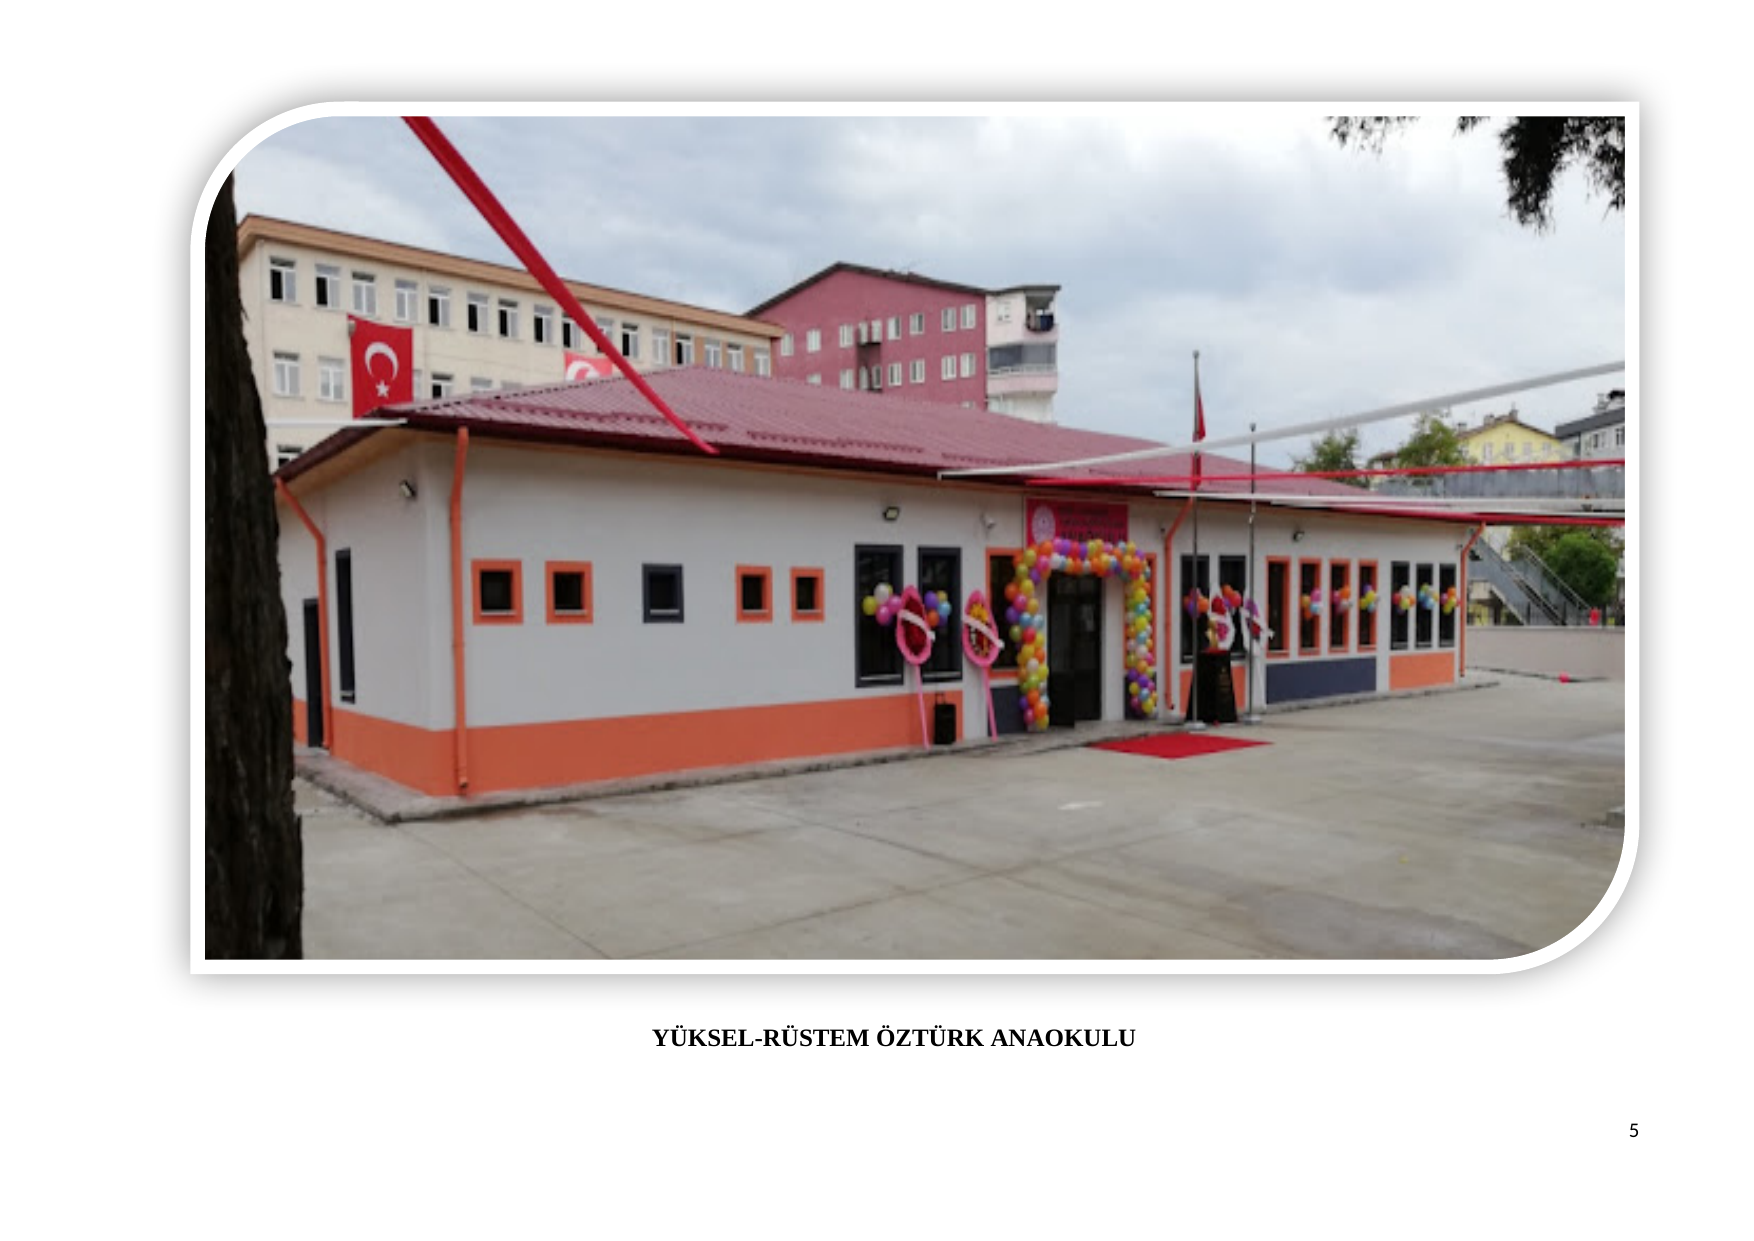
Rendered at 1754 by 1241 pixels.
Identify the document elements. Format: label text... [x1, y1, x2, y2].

picture [205, 117, 1624, 959]
text YÜKSEL-RÜSTEM ÖZTÜRK ANAOKULU [148, 1023, 1640, 1052]
